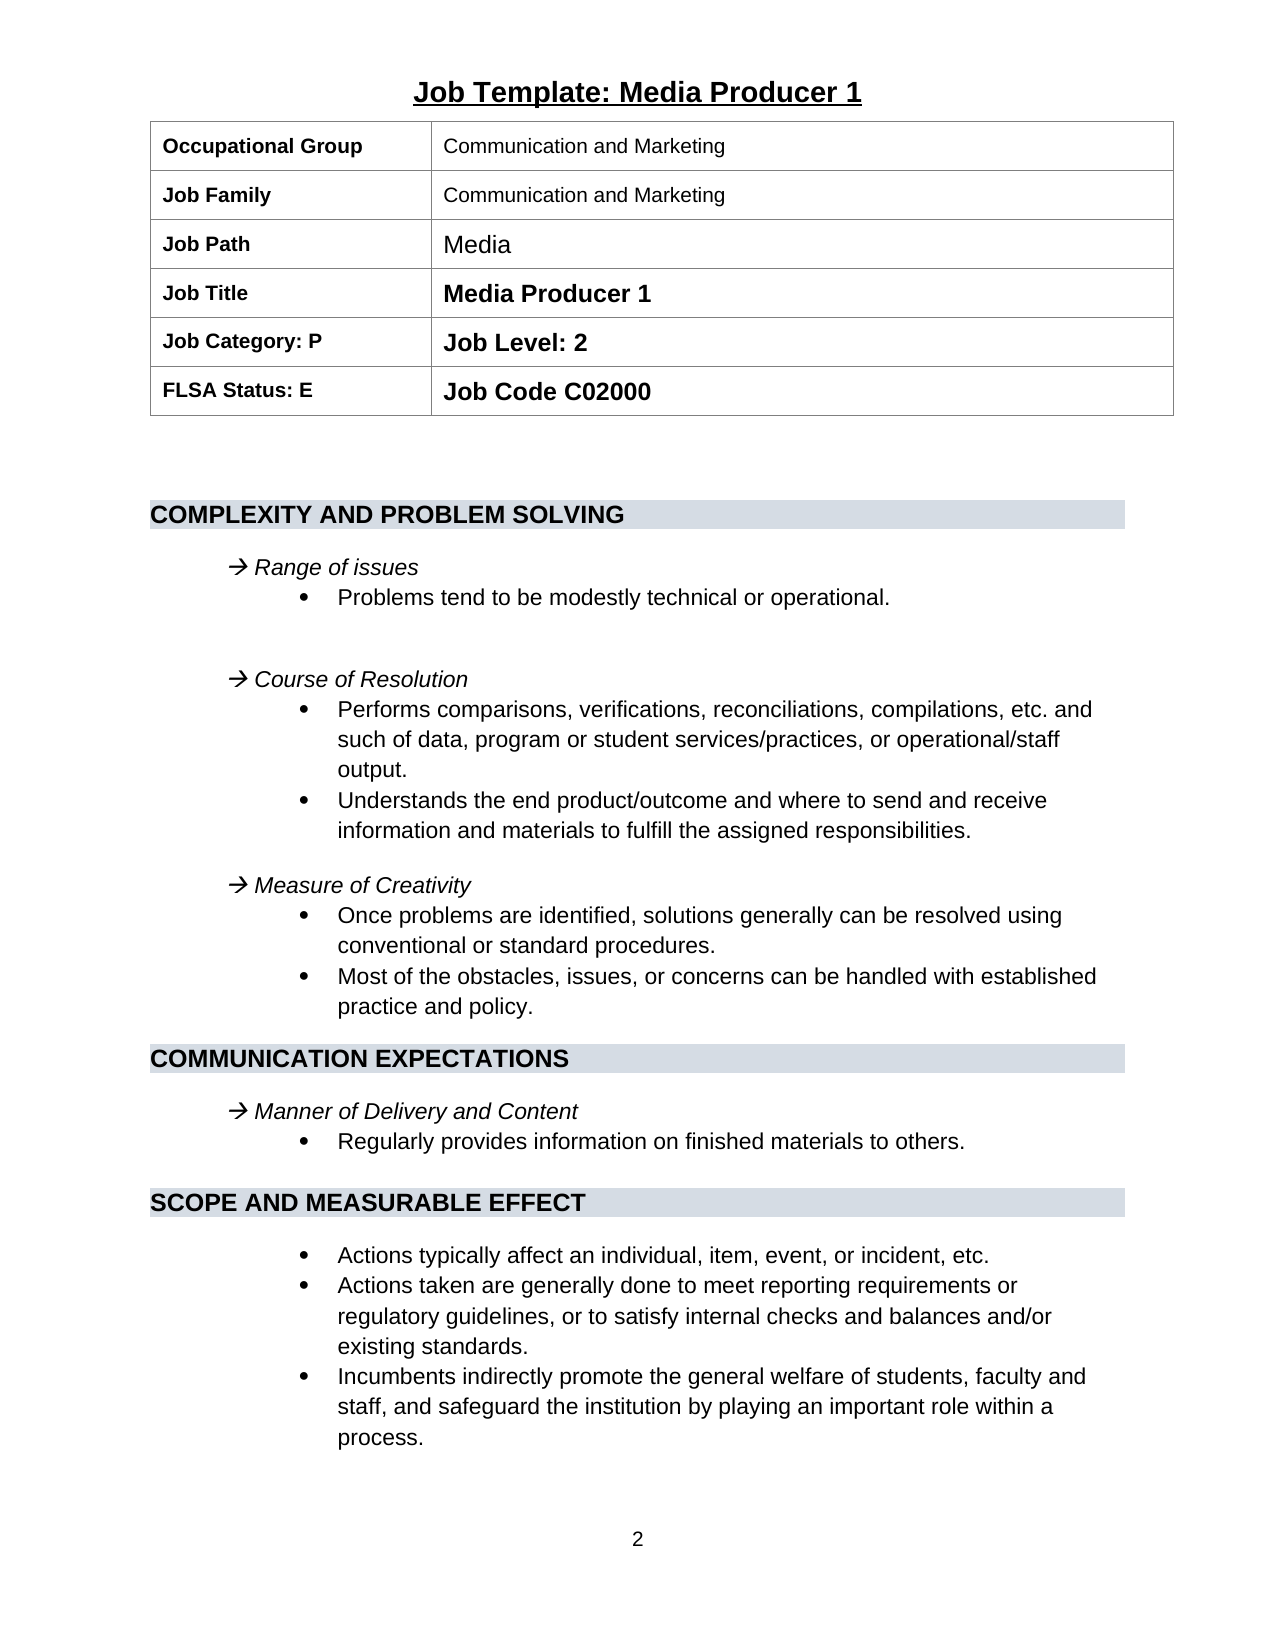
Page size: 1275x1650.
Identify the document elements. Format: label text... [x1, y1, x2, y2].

list Performs comparisons, verifications, reconciliations, compilations, etc. and such of data, program or student services/practices, or operational/staff output. [300, 696, 1125, 783]
list Regularly provides information on finished materials to others. [300, 1128, 1125, 1154]
list Incumbents indirectly promote the general welfare of students, faculty and staff, and safeguard the institution by playing an important role within a process. [300, 1363, 1125, 1450]
text Course of Resolution [150, 666, 1125, 692]
list Actions typically affect an individual, item, event, or incident, etc. [300, 1242, 1125, 1269]
text Measure of Creativity [150, 872, 1125, 898]
text SCOPE AND MEASURABLE EFFECT [150, 1188, 1125, 1217]
text Manner of Delivery and Content [150, 1098, 1125, 1124]
text COMPLEXITY AND PROBLEM SOLVING [150, 500, 1125, 529]
text COMMUNICATION EXPECTATIONS [150, 1044, 1125, 1073]
list Most of the obstacles, issues, or concerns can be handled with established practice and policy. [300, 963, 1125, 1019]
list Understands the end product/outcome and where to send and receive information and materials to fulfill the assigned responsibilities. [300, 787, 1125, 843]
text Range of issues [150, 554, 1125, 580]
list Actions taken are generally done to meet reporting requirements or regulatory guidelines, or to satisfy internal checks and balances and/or existing standards. [300, 1272, 1125, 1359]
list Problems tend to be modestly technical or operational. [300, 584, 1125, 611]
list Once problems are identified, solutions generally can be resolved using conventional or standard procedures. [300, 902, 1125, 959]
